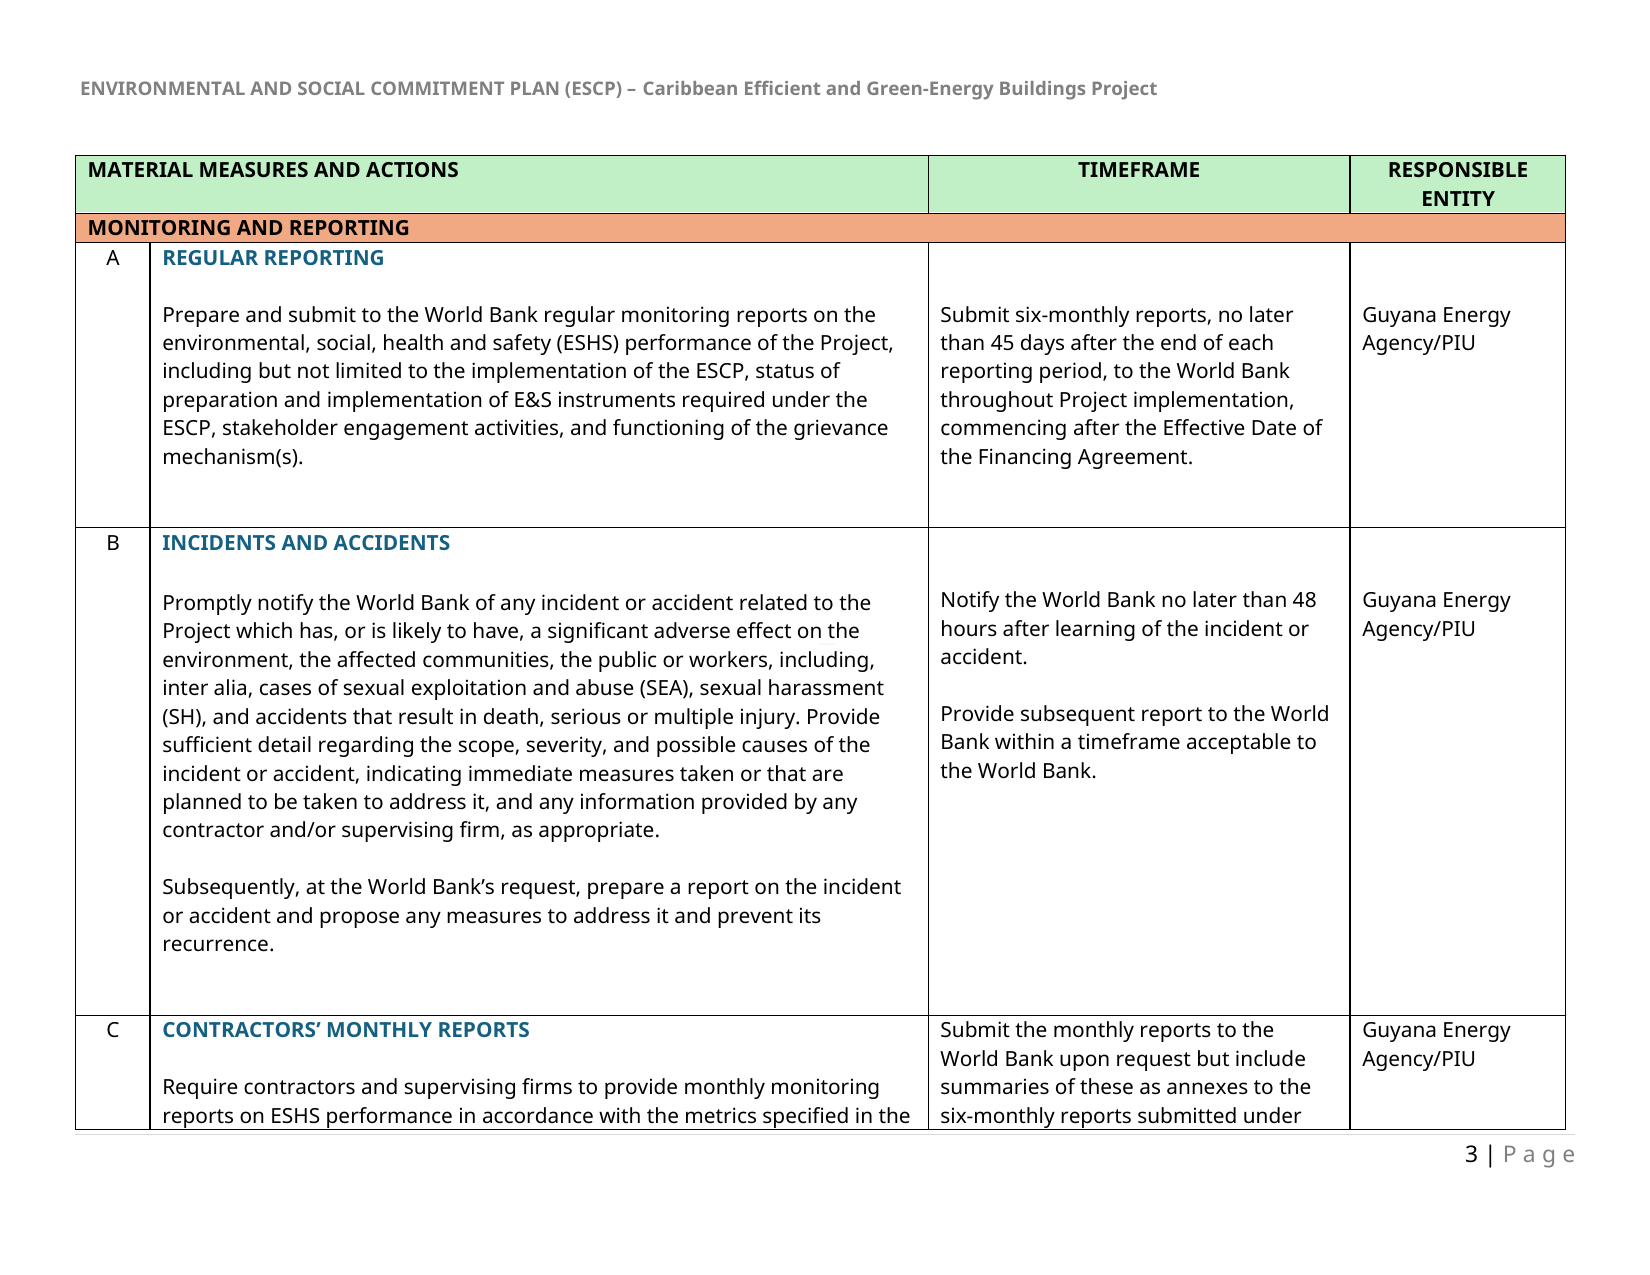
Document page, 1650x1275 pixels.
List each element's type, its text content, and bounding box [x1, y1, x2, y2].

table_header RESPONSIBLE ENTITY [1351, 156, 1565, 212]
table_cell INCIDENTS AND ACCIDENTS Promptly notify the World Bank of any incident or accident related to the Project which has, or is likely to have, a significant adverse effect on the environment, the affected communities, the public or workers, including, inter alia, cases of sexual exploitation and abuse (SEA), sexual harassment (SH), and accidents that result in death, serious or multiple injury. Provide sufficient detail regarding the scope, severity, and possible causes of the incident or accident, indicating immediate measures taken or that are planned to be taken to address it, and any information provided by any contractor and/or supervising firm, as appropriate. Subsequently, at the World Bank’s request, prepare a report on the incident or accident and propose any measures to address it and prevent its recurrence. [151, 528, 928, 1014]
table_cell B [76, 528, 149, 1014]
table_cell REGULAR REPORTING Prepare and submit to the World Bank regular monitoring reports on the environmental, social, health and safety (ESHS) performance of the Project, including but not limited to the implementation of the ESCP, status of preparation and implementation of E&S instruments required under the ESCP, stakeholder engagement activities, and functioning of the grievance mechanism(s). [151, 243, 928, 527]
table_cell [151, 1016, 928, 1129]
table_cell MONITORING AND REPORTING [76, 214, 1565, 242]
table_cell Guyana Energy Agency/PIU [1351, 243, 1565, 527]
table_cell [929, 1016, 1349, 1129]
table_cell A [76, 243, 149, 527]
table_header TIMEFRAME [929, 156, 1349, 212]
table_cell Guyana Energy Agency/PIU [1351, 1016, 1565, 1129]
table_cell C [76, 1016, 149, 1129]
table_cell Submit six-monthly reports, no later than 45 days after the end of each reporting period, to the World Bank throughout Project implementation, commencing after the Effective Date of the Financing Agreement. [929, 243, 1349, 527]
table_cell Guyana Energy Agency/PIU [1351, 528, 1565, 1014]
table_cell Notify the World Bank no later than 48 hours after learning of the incident or accident. Provide subsequent report to the World Bank within a timeframe acceptable to the World Bank. [929, 528, 1349, 1014]
table_header MATERIAL MEASURES AND ACTIONS [76, 156, 928, 212]
